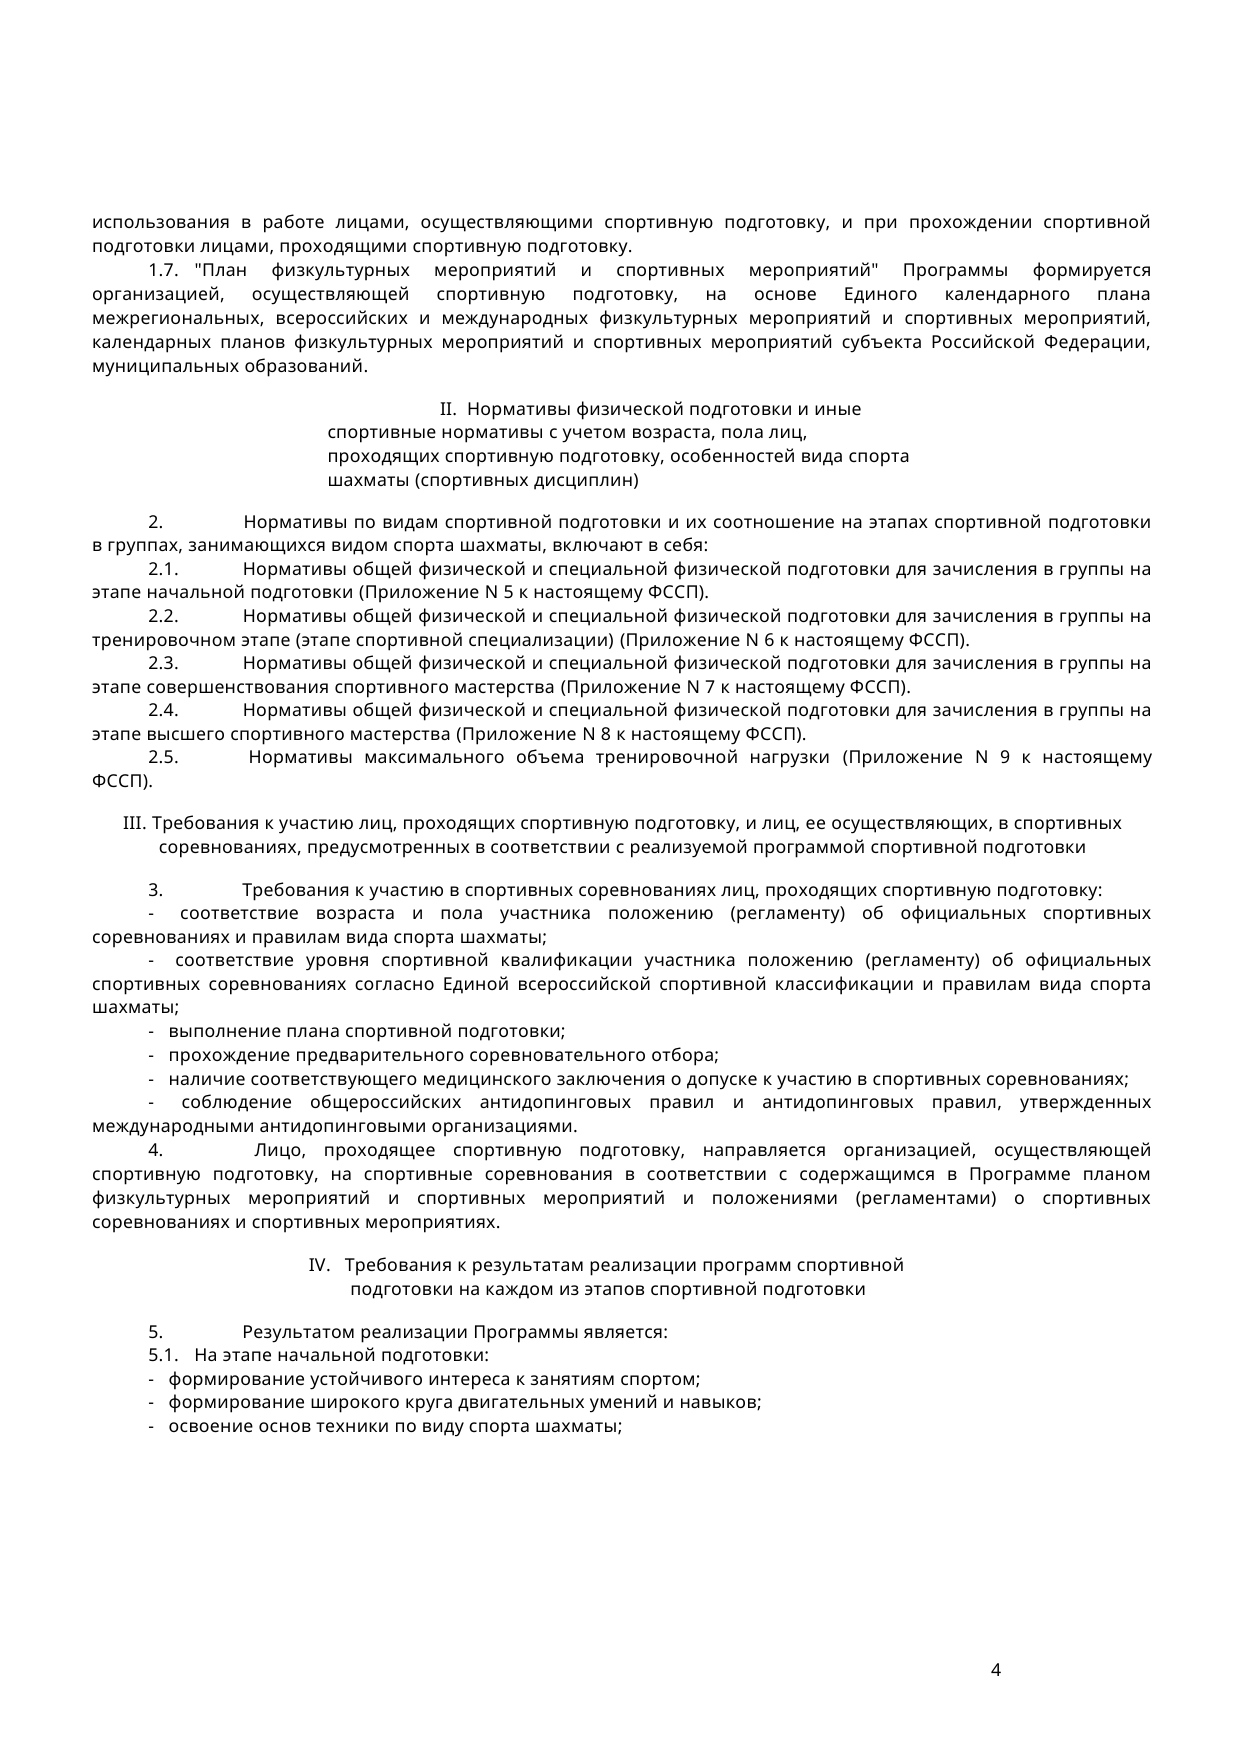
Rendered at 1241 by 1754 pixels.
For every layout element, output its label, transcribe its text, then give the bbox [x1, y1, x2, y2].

list Нормативы физической подготовки и иные спортивные нормативы с учетом возраста, пола лиц, проходящих спортивную подготовку, особенностей вида спорта шахматы (спортивных дисциплин) [327, 397, 915, 491]
list Нормативы максимального объема тренировочной нагрузки (Приложение N 9 к настоящему ФССП). [92, 745, 1153, 792]
list соответствие уровня спортивной квалификации участника положению (регламенту) об официальных спортивных соревнованиях согласно Единой всероссийской спортивной классификации и правилам вида спорта шахматы; [92, 948, 1153, 1019]
list прохождение предварительного соревновательного отбора; [92, 1042, 1155, 1066]
list Нормативы общей физической и специальной физической подготовки для зачисления в группы на этапе высшего спортивного мастерства (Приложение N 8 к настоящему ФССП). [92, 698, 1153, 745]
list Нормативы общей физической и специальной физической подготовки для зачисления в группы на этапе совершенствования спортивного мастерства (Приложение N 7 к настоящему ФССП). [92, 651, 1153, 698]
list Лицо, проходящее спортивную подготовку, направляется организацией, осуществляющей спортивную подготовку, на спортивные соревнования в соответствии с содержащимся в Программе планом физкультурных мероприятий и спортивных мероприятий и положениями (регламентами) о спортивных соревнованиях и спортивных мероприятиях. [92, 1138, 1153, 1233]
list Нормативы общей физической и специальной физической подготовки для зачисления в группы на этапе начальной подготовки (Приложение N 5 к настоящему ФССП). [92, 557, 1153, 604]
text использования в работе лицами, осуществляющими спортивную подготовку, и при прохождении спортивной подготовки лицами, проходящими спортивную подготовку. [92, 210, 1153, 258]
list наличие соответствующего медицинского заключения о допуске к участию в спортивных соревнованиях; [92, 1066, 1153, 1090]
list Требования к результатам реализации программ спортивной подготовки на каждом из этапов спортивной подготовки [308, 1252, 934, 1300]
list Результатом реализации Программы является: [92, 1319, 1155, 1343]
text 4 [986, 1662, 1006, 1680]
list Нормативы по видам спортивной подготовки и их соотношение на этапах спортивной подготовки в группах, занимающихся видом спорта шахматы, включают в себя: [92, 509, 1153, 557]
list формирование устойчивого интереса к занятиям спортом; [92, 1366, 1155, 1390]
list Нормативы общей физической и специальной физической подготовки для зачисления в группы на тренировочном этапе (этапе спортивной специализации) (Приложение N 6 к настоящему ФССП). [92, 604, 1153, 651]
list освоение основ техники по виду спорта шахматы; [92, 1413, 1155, 1437]
list На этапе начальной подготовки: [92, 1343, 1155, 1366]
list соблюдение общероссийских антидопинговых правил и антидопинговых правил, утвержденных международными антидопинговыми организациями. [92, 1090, 1153, 1138]
list соответствие возраста и пола участника положению (регламенту) об официальных спортивных соревнованиях и правилам вида спорта шахматы; [92, 901, 1153, 948]
text III. Требования к участию лиц, проходящих спортивную подготовку, и лиц, ее осуществляющих, в спортивных соревнованиях, предусмотренных в соответствии с реализуемой программой спортивной подготовки [92, 810, 1155, 858]
list формирование широкого круга двигательных умений и навыков; [92, 1390, 1155, 1413]
list Требования к участию в спортивных соревнованиях лиц, проходящих спортивную подготовку: [92, 877, 1155, 901]
list выполнение плана спортивной подготовки; [92, 1019, 1155, 1042]
list "План физкультурных мероприятий и спортивных мероприятий" Программы формируется организацией, осуществляющей спортивную подготовку, на основе Единого календарного плана межрегиональных, всероссийских и международных физкультурных мероприятий и спортивных мероприятий, календарных планов физкультурных мероприятий и спортивных мероприятий субъекта Российской Федерации, муниципальных образований. [92, 258, 1153, 377]
